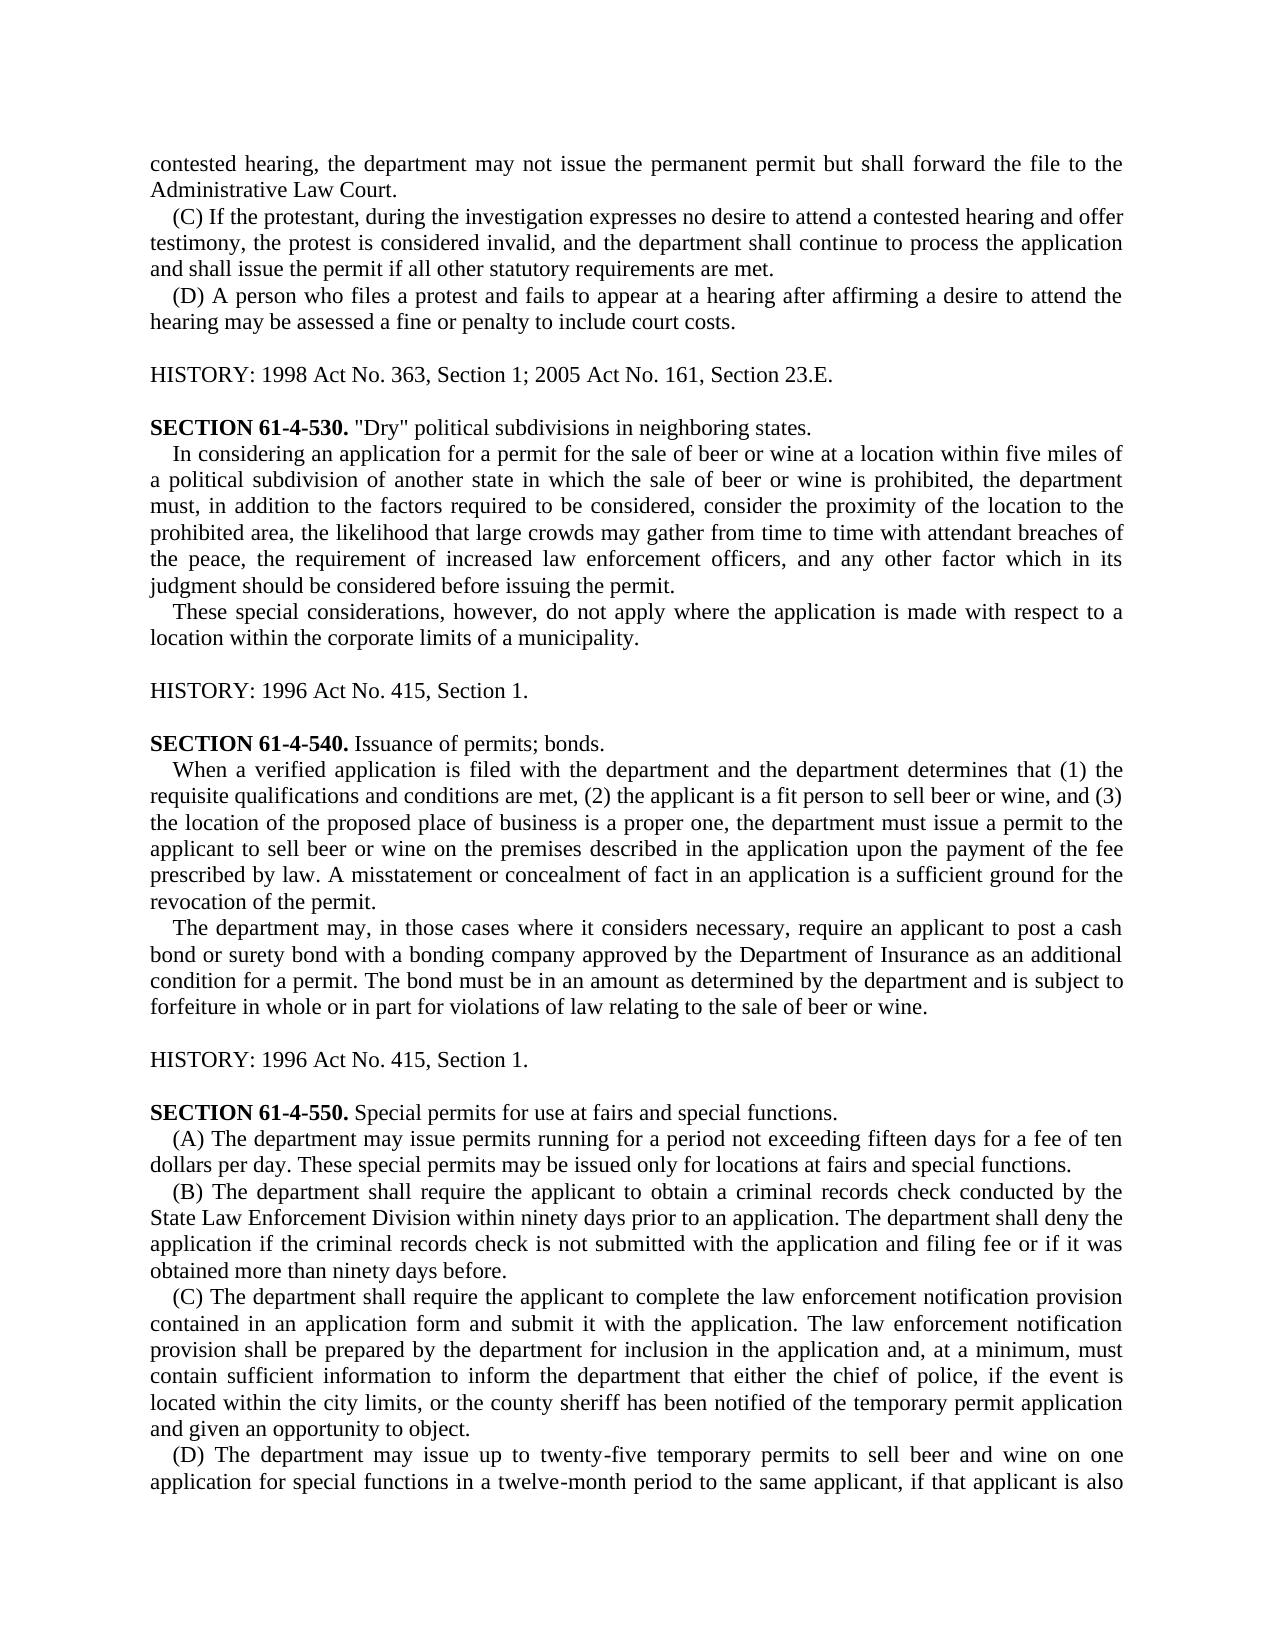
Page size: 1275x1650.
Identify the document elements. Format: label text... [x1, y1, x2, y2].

text (C) If the protestant, during the investigation expresses no desire to attend a contested hearing and offer testimony, the protest is considered invalid, and the department shall continue to process the application and shall issue the permit if all other statutory requirements are met. [150, 203, 1125, 282]
text SECTION 61-4-550. Special permits for use at fairs and special functions. [150, 1099, 1125, 1125]
text SECTION 61-4-530. "Dry" political subdivisions in neighboring states. [150, 413, 1125, 440]
text (D) A person who files a protest and fails to appear at a hearing after affirming a desire to attend the hearing may be assessed a fine or penalty to include court costs. [150, 282, 1125, 334]
text HISTORY: 1996 Act No. 415, Section 1. [150, 677, 1125, 703]
text These special considerations, however, do not apply where the application is made with respect to a location within the corporate limits of a municipality. [150, 598, 1125, 651]
text (A) The department may issue permits running for a period not exceeding fifteen days for a fee of ten dollars per day. These special permits may be issued only for locations at fairs and special functions. [150, 1125, 1125, 1178]
text (B) The department shall require the applicant to obtain a criminal records check conducted by the State Law Enforcement Division within ninety days prior to an application. The department shall deny the application if the criminal records check is not submitted with the application and filing fee or if it was obtained more than ninety days before. [150, 1178, 1125, 1283]
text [150, 150, 1125, 203]
text HISTORY: 1998 Act No. 363, Section 1; 2005 Act No. 161, Section 23.E. [150, 361, 1125, 387]
text (C) The department shall require the applicant to complete the law enforcement notification provision contained in an application form and submit it with the application. The law enforcement notification provision shall be prepared by the department for inclusion in the application and, at a minimum, must contain sufficient information to inform the department that either the chief of police, if the event is located within the city limits, or the county sheriff has been notified of the temporary permit application and given an opportunity to object. [150, 1283, 1125, 1441]
text In considering an application for a permit for the sale of beer or wine at a location within five miles of a political subdivision of another state in which the sale of beer or wine is prohibited, the department must, in addition to the factors required to be considered, consider the proximity of the location to the prohibited area, the likelihood that large crowds may gather from time to time with attendant breaches of the peace, the requirement of increased law enforcement officers, and any other factor which in its judgment should be considered before issuing the permit. [150, 440, 1125, 598]
text HISTORY: 1996 Act No. 415, Section 1. [150, 1046, 1125, 1072]
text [150, 1441, 1125, 1494]
text SECTION 61-4-540. Issuance of permits; bonds. [150, 730, 1125, 756]
text The department may, in those cases where it considers necessary, require an applicant to post a cash bond or surety bond with a bonding company approved by the Department of Insurance as an additional condition for a permit. The bond must be in an amount as determined by the department and is subject to forfeiture in whole or in part for violations of law relating to the sale of beer or wine. [150, 914, 1125, 1020]
text When a verified application is filed with the department and the department determines that (1) the requisite qualifications and conditions are met, (2) the applicant is a fit person to sell beer or wine, and (3) the location of the proposed place of business is a proper one, the department must issue a permit to the applicant to sell beer or wine on the premises described in the application upon the payment of the fee prescribed by law. A misstatement or concealment of fact in an application is a sufficient ground for the revocation of the permit. [150, 756, 1125, 914]
